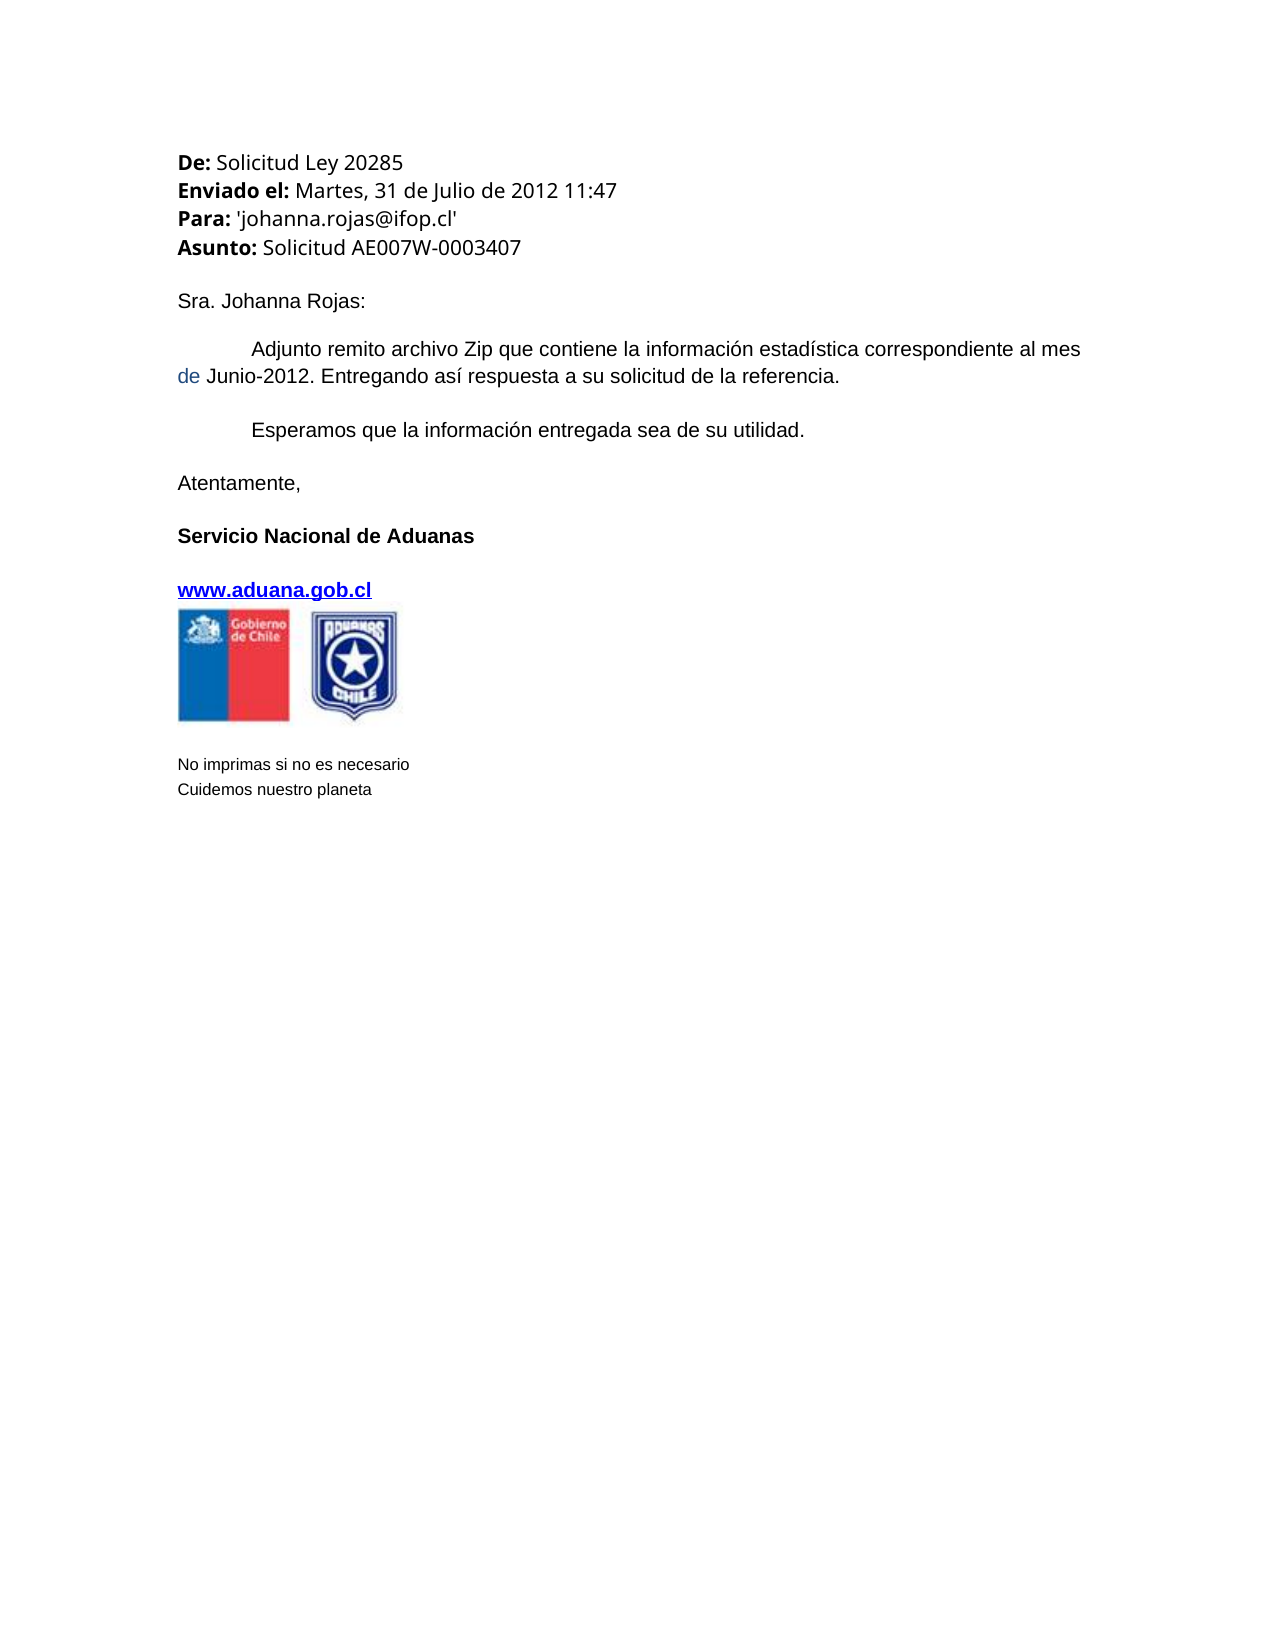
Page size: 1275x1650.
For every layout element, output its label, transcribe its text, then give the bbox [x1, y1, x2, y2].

picture [177, 601, 410, 728]
text Esperamos que la información entregada sea de su utilidad. [177, 418, 1098, 442]
text Atentamente, [177, 471, 1098, 495]
text Sra. Johanna Rojas: [177, 289, 1098, 313]
text Adjunto remito archivo Zip que contiene la información estadística correspondiente al mes de Junio-2012. Entregando así respuesta a su solicitud de la referencia. [177, 337, 1098, 390]
text No imprimas si no es necesario [177, 754, 1098, 773]
text Servicio Nacional de Aduanas [177, 524, 1098, 548]
text www.aduana.gob.cl [177, 577, 1098, 601]
text Cuidemos nuestro planeta [177, 773, 1098, 800]
text De: Solicitud Ley 20285 Enviado el: Martes, 31 de Julio de 2012 11:47 Para: 'johanna.rojas@ifop.cl' Asunto: Solicitud AE007W-0003407 [177, 148, 1098, 261]
